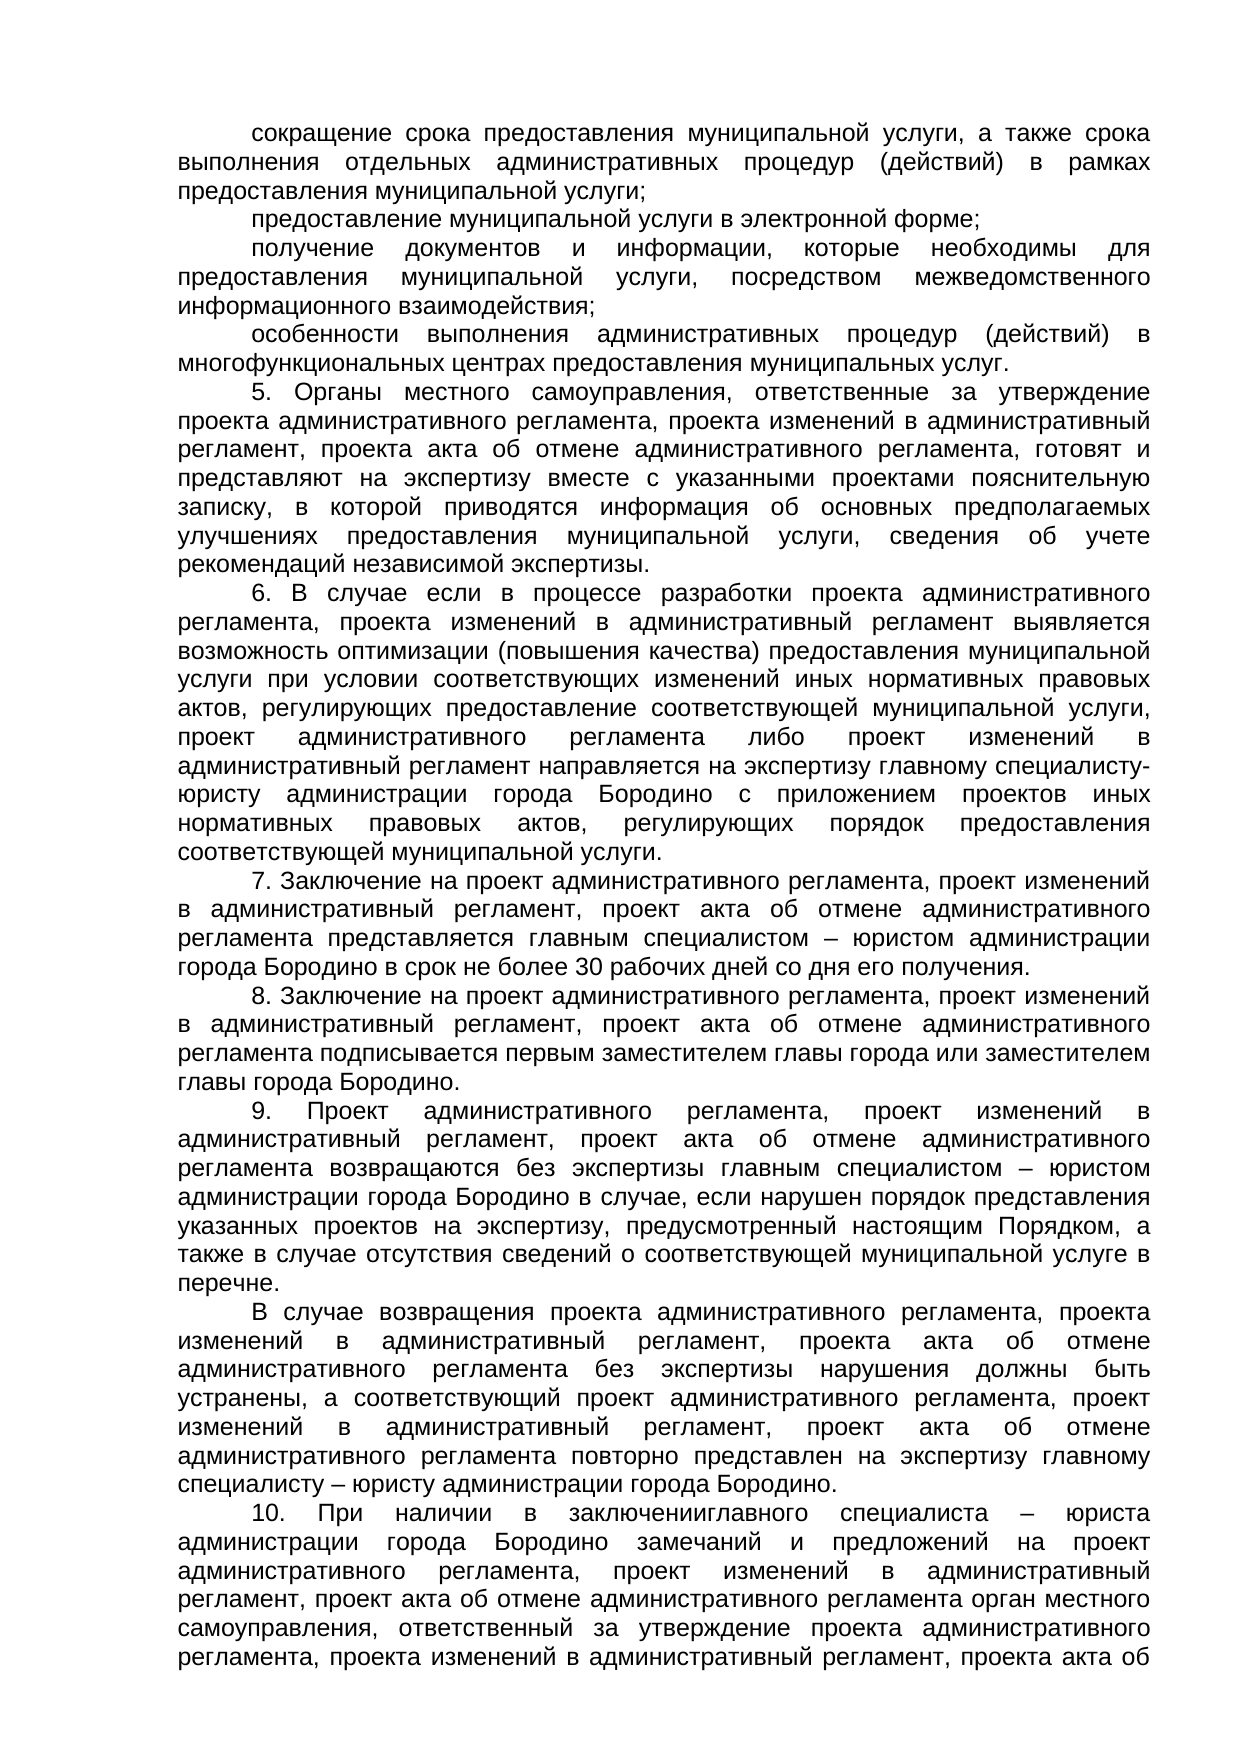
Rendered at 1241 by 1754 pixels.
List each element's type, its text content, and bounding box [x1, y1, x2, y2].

text 7. Заключение на проект административного регламента, проект изменений в административный регламент, проект акта об отмене административного регламента представляется главным специалистом – юристом администрации города Бородино в срок не более 30 рабочих дней со дня его получения. [177, 866, 1152, 981]
text В случае возвращения проекта административного регламента, проекта изменений в административный регламент, проекта акта об отмене административного регламента без экспертизы нарушения должны быть устранены, а соответствующий проект административного регламента, проект изменений в административный регламент, проект акта об отмене административного регламента повторно представлен на экспертизу главному специалисту – юристу администрации города Бородино. [177, 1297, 1152, 1498]
text 9. Проект административного регламента, проект изменений в административный регламент, проект акта об отмене административного регламента возвращаются без экспертизы главным специалистом – юристом администрации города Бородино в случае, если нарушен порядок представления указанных проектов на экспертизу, предусмотренный настоящим Порядком, а также в случае отсутствия сведений о соответствующей муниципальной услуге в перечне. [177, 1096, 1152, 1297]
text предоставление муниципальной услуги в электронной форме; [177, 204, 1152, 233]
text особенности выполнения административных процедур (действий) в многофункциональных центрах предоставления муниципальных услуг. [177, 319, 1152, 377]
text сокращение срока предоставления муниципальной услуги, а также срока выполнения отдельных административных процедур (действий) в рамках предоставления муниципальной услуги; [177, 118, 1152, 204]
text 8. Заключение на проект административного регламента, проект изменений в административный регламент, проект акта об отмене административного регламента подписывается первым заместителем главы города или заместителем главы города Бородино. [177, 981, 1152, 1096]
text 5. Органы местного самоуправления, ответственные за утверждение проекта административного регламента, проекта изменений в административный регламент, проекта акта об отмене административного регламента, готовят и представляют на экспертизу вместе с указанными проектами пояснительную записку, в которой приводятся информация об основных предполагаемых улучшениях предоставления муниципальной услуги, сведения об учете рекомендаций независимой экспертизы. [177, 377, 1152, 578]
text 6. В случае если в процессе разработки проекта административного регламента, проекта изменений в административный регламент выявляется возможность оптимизации (повышения качества) предоставления муниципальной услуги при условии соответствующих изменений иных нормативных правовых актов, регулирующих предоставление соответствующей муниципальной услуги, проект административного регламента либо проект изменений в административный регламент направляется на экспертизу главному специалисту-юристу администрации города Бородино с приложением проектов иных нормативных правовых актов, регулирующих порядок предоставления соответствующей муниципальной услуги. [177, 578, 1152, 866]
text получение документов и информации, которые необходимы для предоставления муниципальной услуги, посредством межведомственного информационного взаимодействия; [177, 233, 1152, 319]
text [177, 1498, 1152, 1671]
